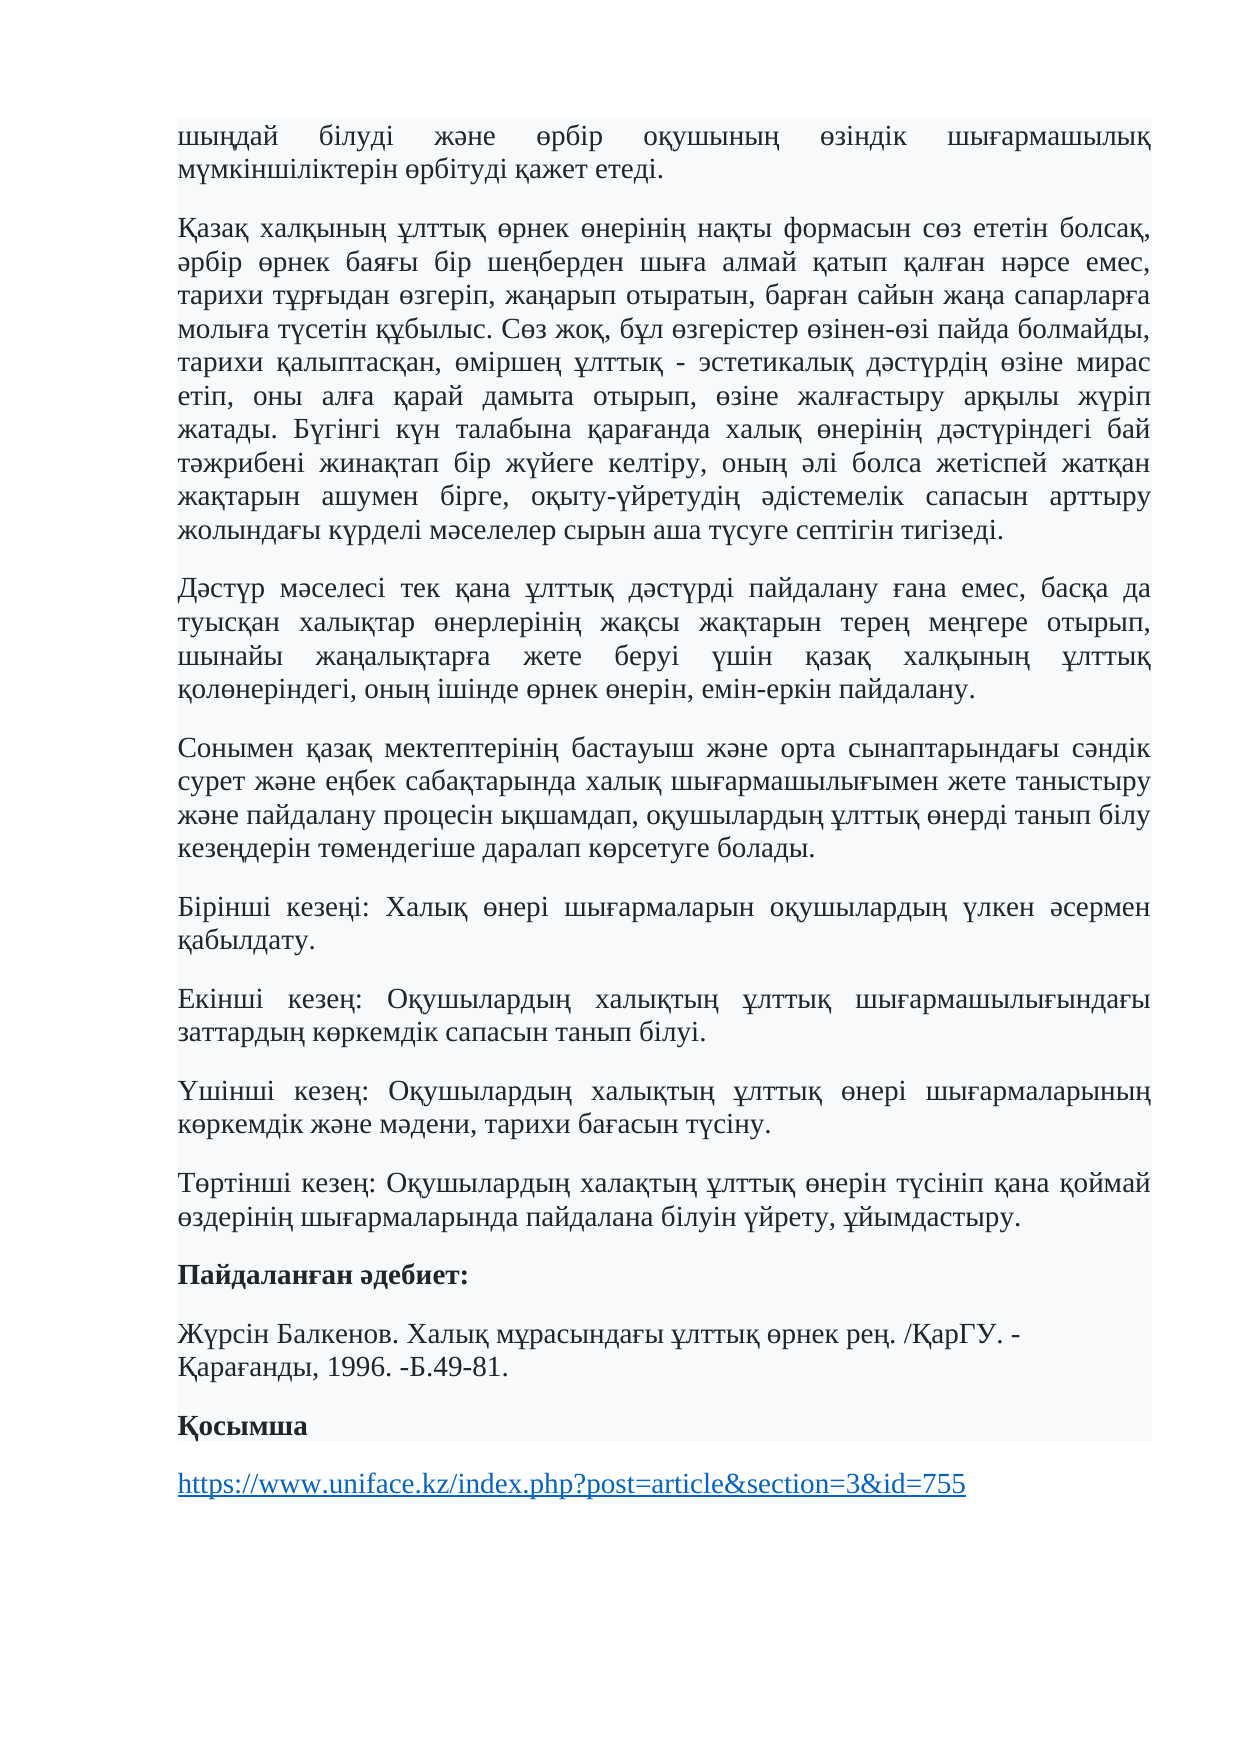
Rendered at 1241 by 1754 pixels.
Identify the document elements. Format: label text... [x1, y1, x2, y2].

text Пайдаланған әдебиет: [177, 1257, 1152, 1291]
text Сонымен қазақ мектептерінің бастауыш және орта сынаптарындағы сәндік сурет және еңбек сабақтарында халық шығармашылығымен жете таныстыру және пайдалану процесін ықшамдап, оқушылардың ұлттық өнерді танып білу кезеңдерін төмендегіше даралап көрсетуге болады. [177, 730, 1152, 864]
text https://www.uniface.kz/index.php?post=article&section=3&id=755 [177, 1466, 1152, 1500]
text Дәстүр мәселесі тек қана ұлттық дәстүрді пайдалану ғана емес, басқа да туысқан халықтар өнерлерінің жақсы жақтарын терең меңгере отырып, шынайы жаңалықтарға жете беруі үшін қазақ халқының ұлттық қолөнеріндегі, оның ішінде өрнек өнерін, емін-еркін пайдалану. [177, 571, 1152, 705]
text Қазақ халқының ұлттық өрнек өнерінің нақты формасын сөз ететін болсақ, әрбір өрнек баяғы бір шеңберден шыға алмай қатып қалған нәрсе емес, тарихи тұрғыдан өзгеріп, жаңарып отыратын, барған сайын жаңа сапарларға молыға түсетін құбылыс. Сөз жоқ, бұл өзгерістер өзінен-өзі пайда болмайды, тарихи қалыптасқан, өміршең ұлттық - эстетикалық дәстүрдің өзіне мирас етіп, оны алға қарай дамыта отырып, өзіне жалғастыру арқылы жүріп жатады. Бүгінгі күн талабына қарағанда халық өнерінің дәстүріндегі бай тәжрибені жинақтап бір жүйеге келтіру, оның әлі болса жетіспей жатқан жақтарын ашумен бірге, оқыту-үйретудің әдістемелік сапасын арттыру жолындағы күрделі мәселелер сырын аша түсуге септігін тигізеді. [177, 210, 1152, 546]
text Бірінші кезеңі: Халық өнері шығармаларын оқушылардың үлкен әсермен қабылдату. [177, 889, 1152, 956]
text Үшінші кезең: Оқушылардың халықтың ұлттық өнері шығармаларының көркемдік және мәдени, тарихи бағасын түсіну. [177, 1073, 1152, 1140]
text Жүрсін Балкенов. Халық мұрасындағы ұлттық өрнек рең. /ҚарГУ. -Қарағанды, 1996. -Б.49-81. [177, 1316, 1152, 1383]
text Екінші кезең: Оқушылардың халықтың ұлттық шығармашылығындағы заттардың көркемдік сапасын танып білуі. [177, 981, 1152, 1048]
text Қосымша [177, 1408, 1152, 1441]
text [177, 118, 1152, 185]
text Төртінші кезең: Оқушылардың халақтың ұлттық өнерін түсініп қана қоймай өздерінің шығармаларында пайдалана білуін үйрету, ұйымдастыру. [177, 1165, 1152, 1232]
